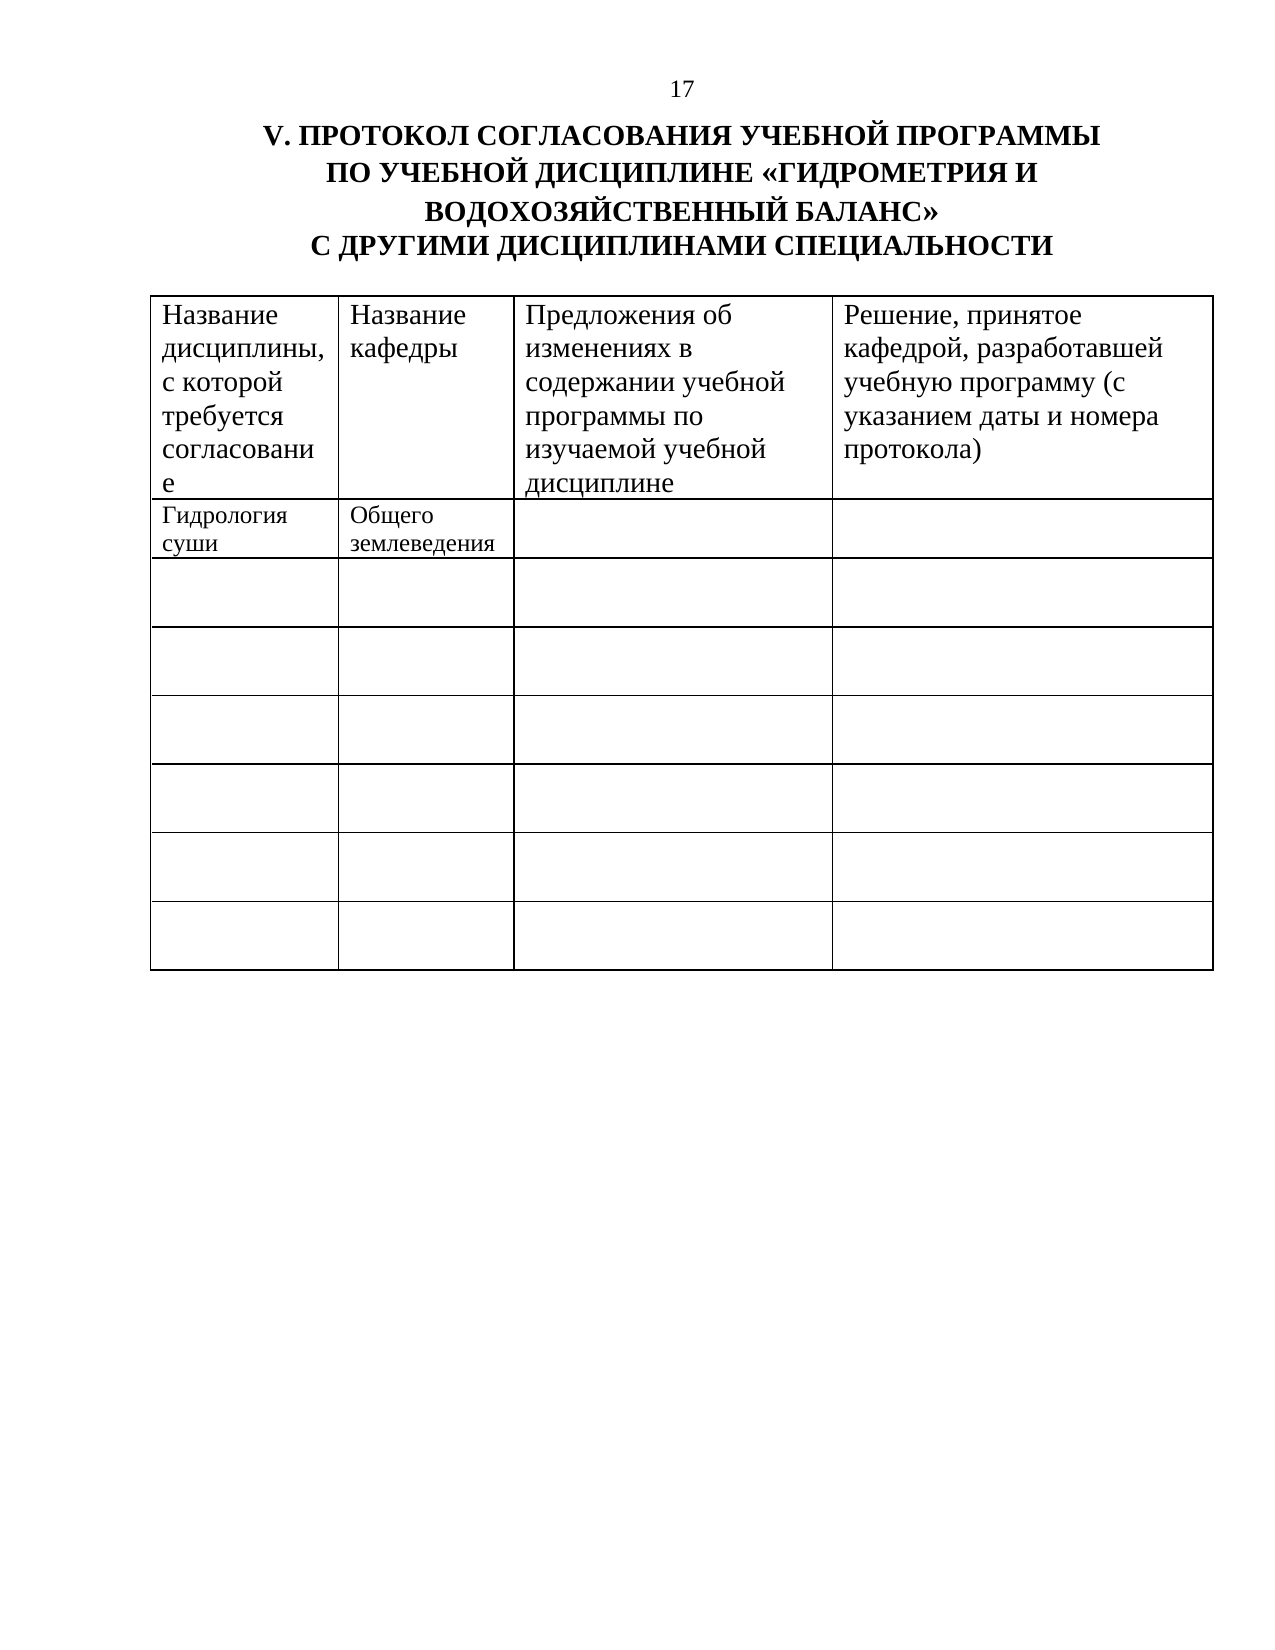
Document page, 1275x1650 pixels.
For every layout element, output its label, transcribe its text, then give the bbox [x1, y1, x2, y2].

table_cell [515, 628, 832, 694]
table_cell [151, 558, 338, 626]
table_cell [833, 833, 1212, 901]
table_cell [339, 696, 513, 763]
table_cell [339, 765, 513, 832]
table_cell Общего землеведения [339, 500, 513, 557]
table_cell [339, 902, 513, 969]
table_cell [151, 902, 338, 969]
text V. ПРОТОКОЛ СОГЛАСОВАНИЯ УЧЕБНОЙ ПРОГРАММЫ [177, 118, 1186, 152]
table_cell [833, 500, 1212, 557]
table_cell [833, 696, 1212, 763]
table_cell [833, 559, 1212, 626]
table_cell [515, 765, 832, 832]
table_cell Гидрология суши [151, 499, 338, 557]
table_cell [339, 628, 513, 694]
table_cell [833, 765, 1212, 832]
table_header Предложения об изменениях в содержании учебной программы по изучаемой учебной дисциплине [515, 297, 832, 498]
table_cell [339, 833, 513, 901]
table_cell [339, 559, 513, 626]
table_header Название кафедры [339, 297, 513, 498]
table_cell [151, 627, 338, 694]
table_cell [151, 764, 338, 832]
table_cell [151, 833, 338, 901]
text ПО УЧЕБНОЙ ДИСЦИПЛИНЕ «ГИДРОМЕТРИЯ И ВОДОХОЗЯЙСТВЕННЫЙ БАЛАНС» [177, 152, 1186, 228]
table_cell [515, 696, 832, 763]
table_cell [833, 902, 1212, 969]
text С ДРУГИМИ ДИСЦИПЛИНАМИ СПЕЦИАЛЬНОСТИ [177, 228, 1186, 262]
table_cell [833, 628, 1212, 694]
table_cell [515, 833, 832, 901]
table_cell [151, 696, 338, 763]
table_cell [515, 902, 832, 969]
table_cell [515, 500, 832, 557]
table_header Решение, принятое кафедрой, разработавшей учебную программу (с указанием даты и номера протокола) [833, 297, 1212, 498]
table_cell [515, 559, 832, 626]
table_header Название дисциплины, с которой требуется согласование [151, 297, 338, 498]
